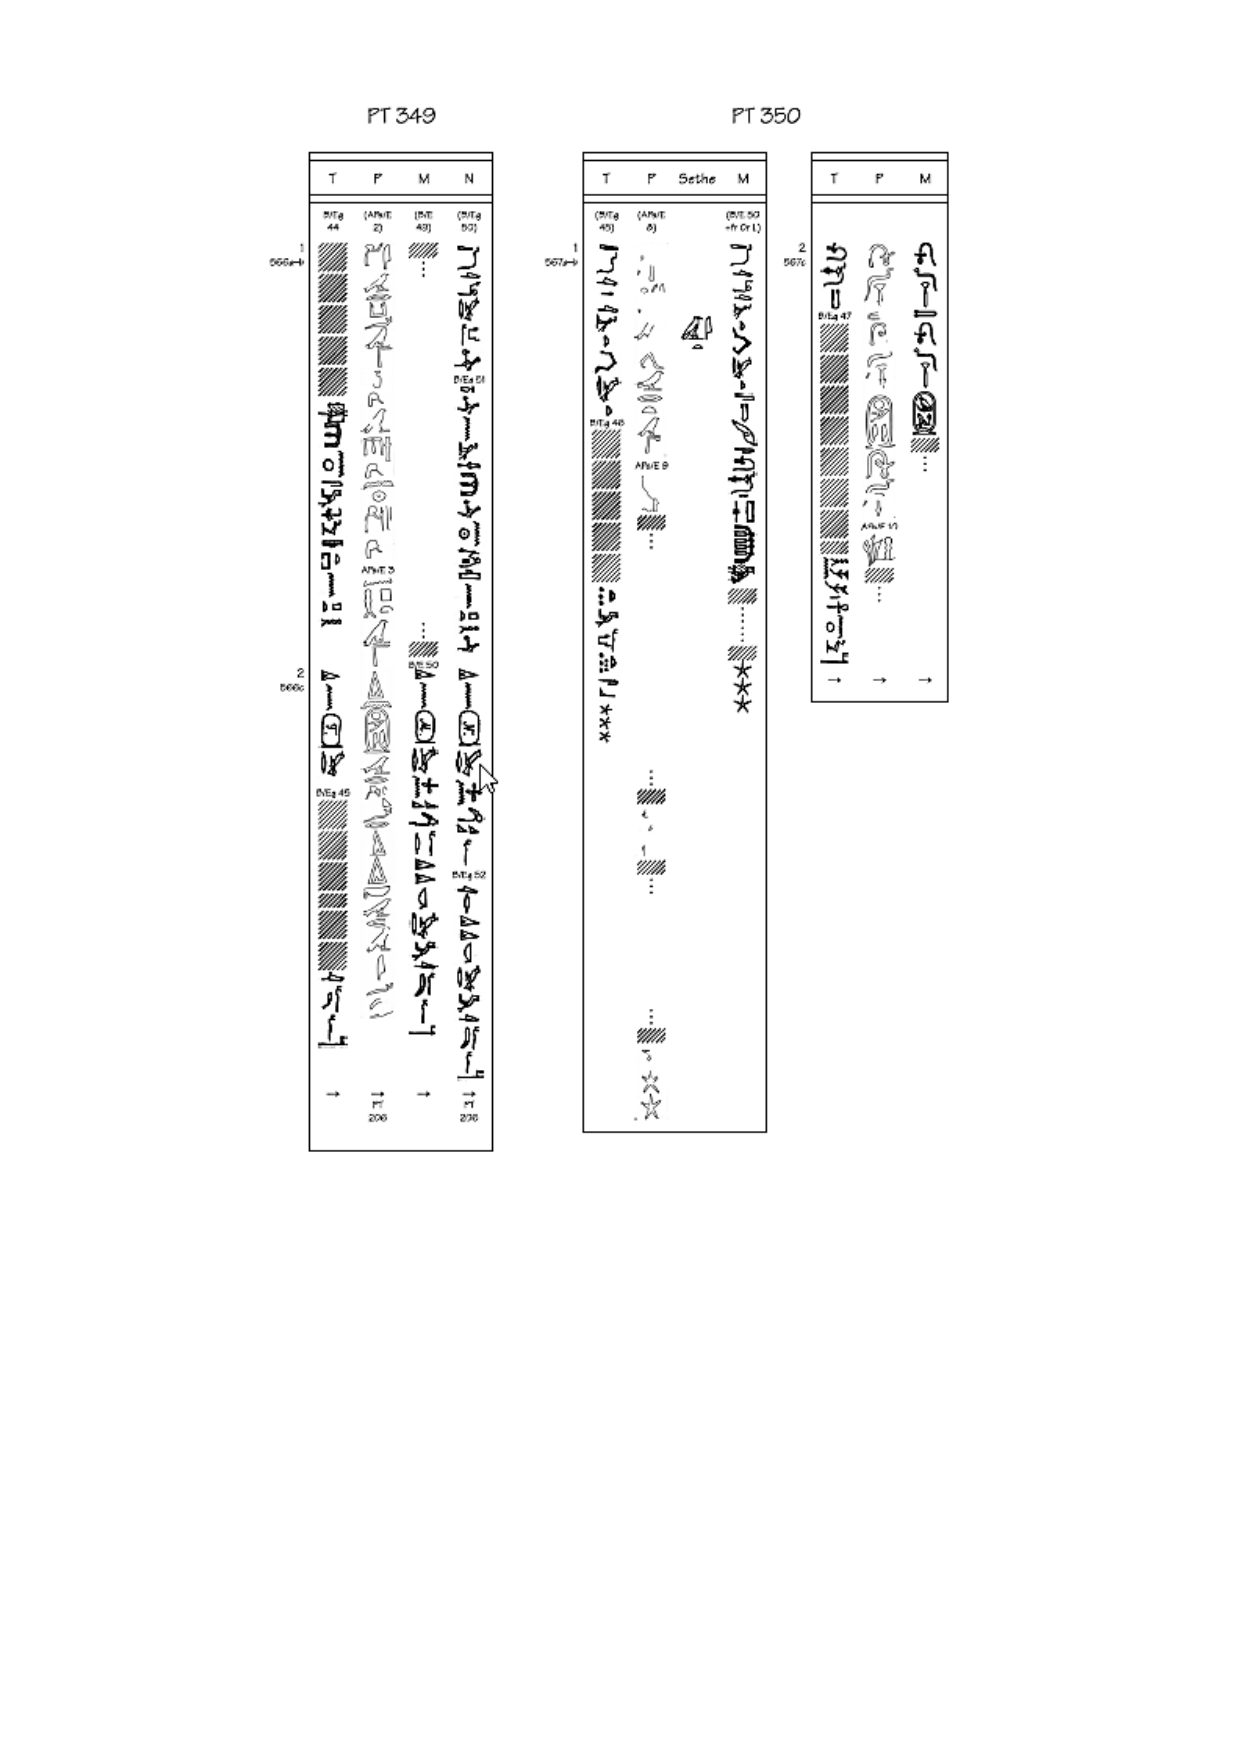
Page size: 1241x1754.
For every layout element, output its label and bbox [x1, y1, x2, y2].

picture [262, 88, 963, 1177]
